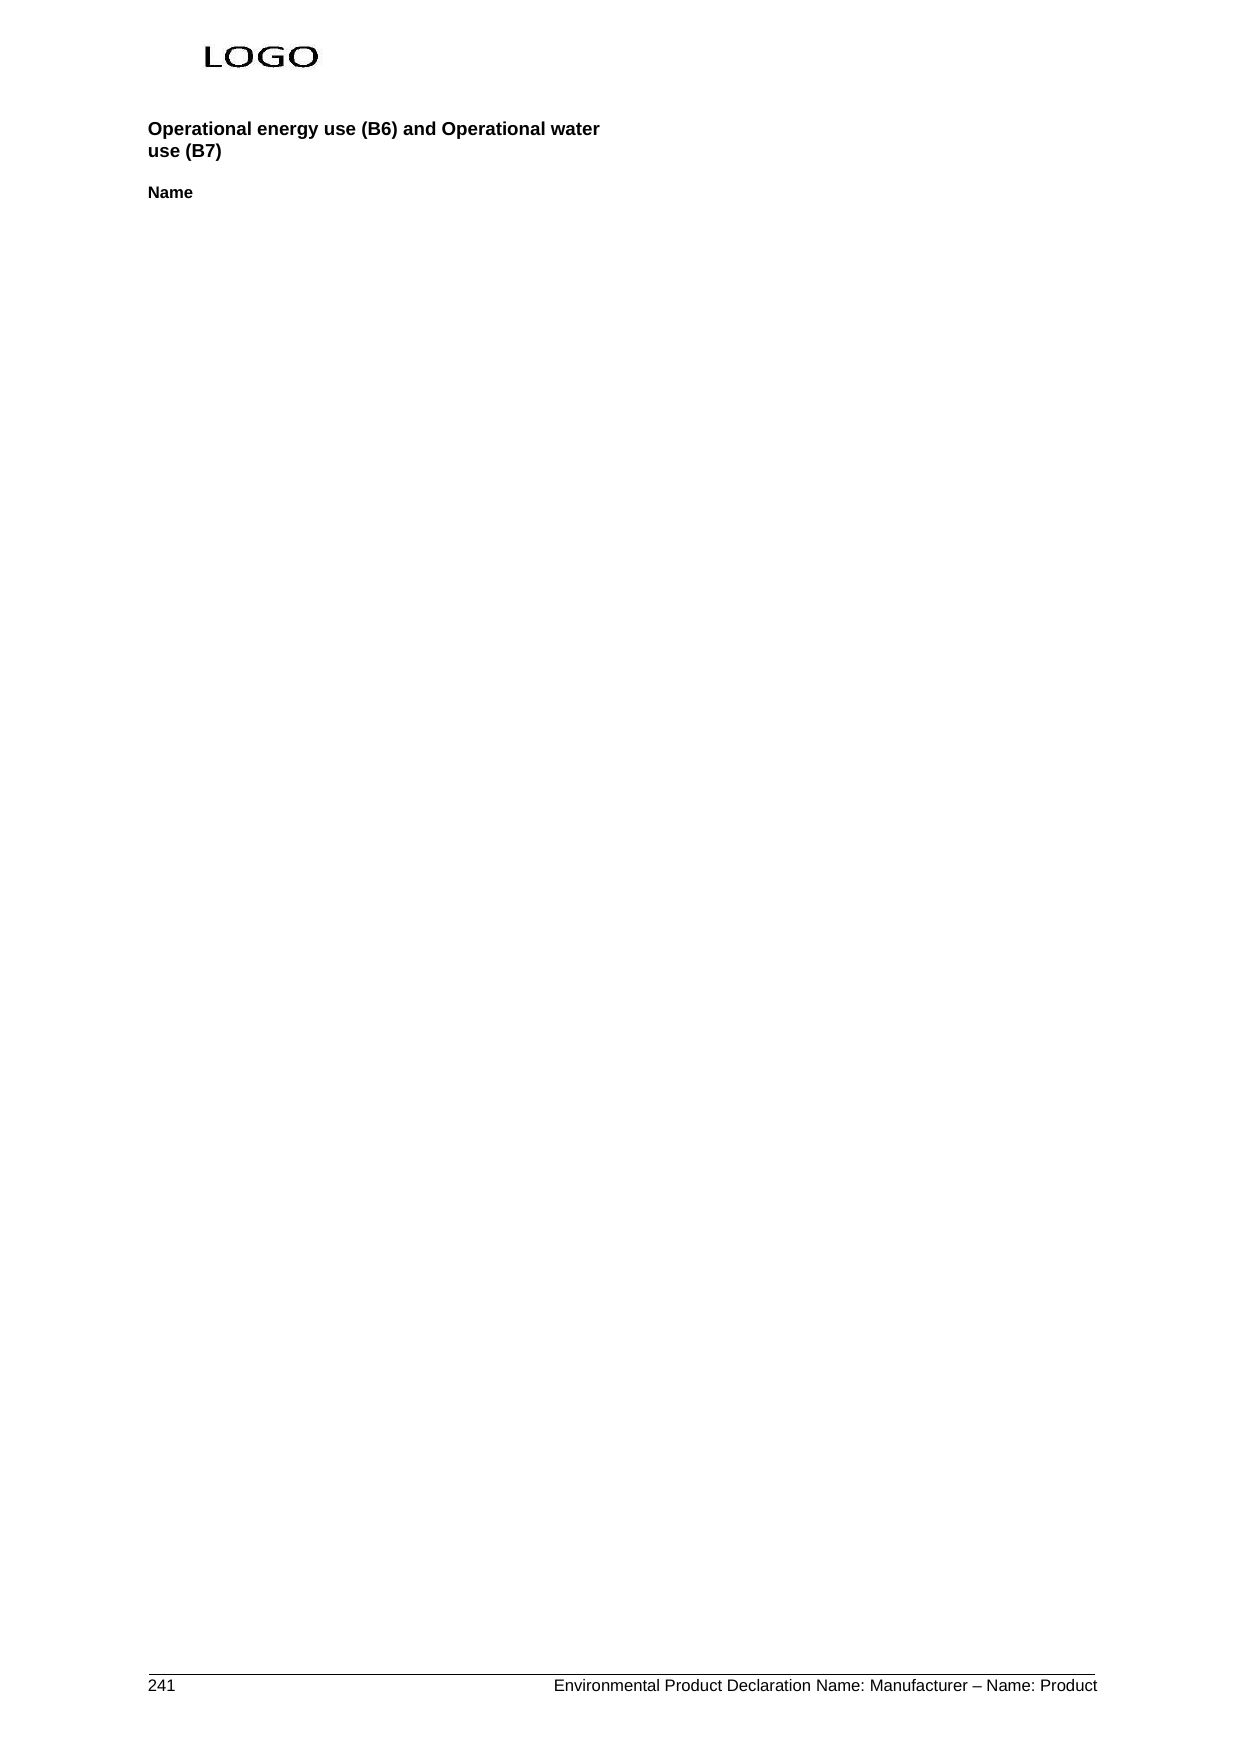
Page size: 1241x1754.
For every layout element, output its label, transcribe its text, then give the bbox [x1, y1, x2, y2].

picture [148, 13, 623, 102]
text Operational energy use (B6) and Operational water use (B7) [148, 118, 605, 161]
